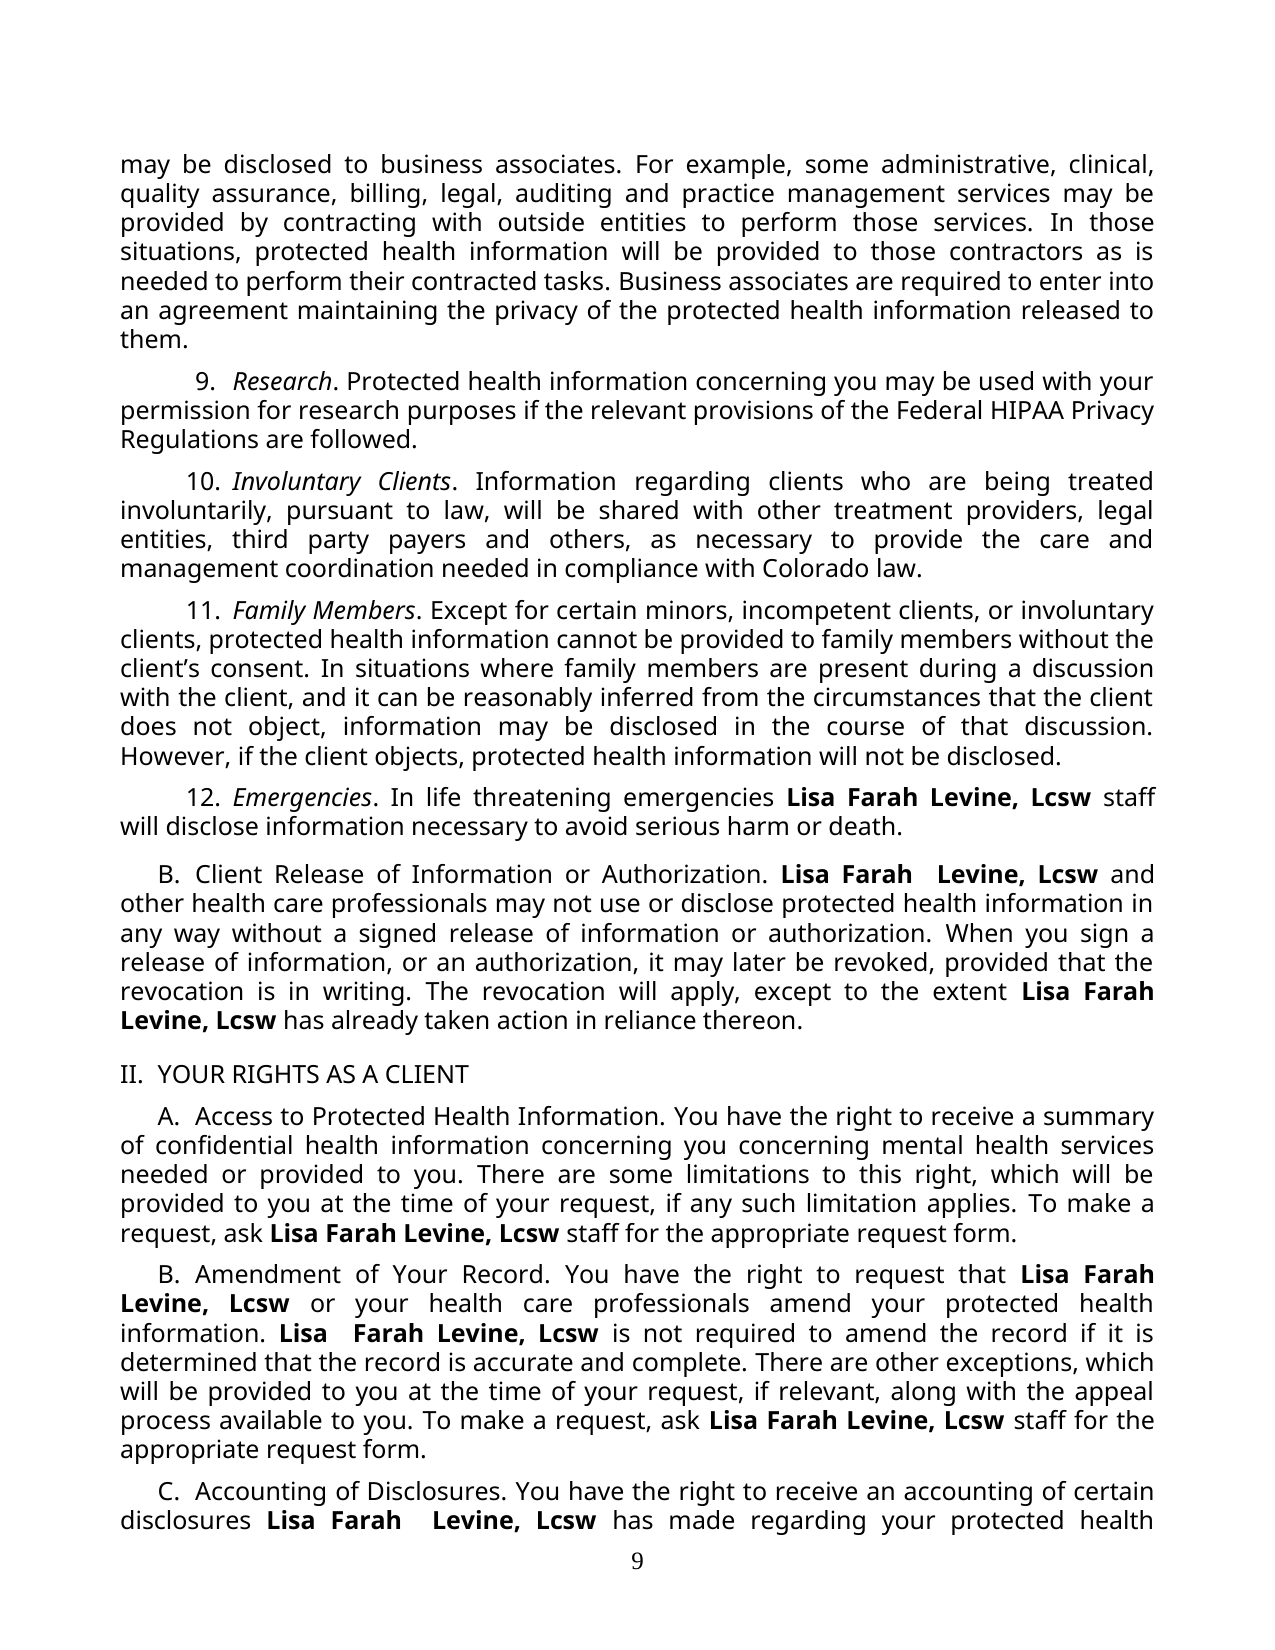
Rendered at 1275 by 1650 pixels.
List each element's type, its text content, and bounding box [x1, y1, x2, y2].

text B. Client Release of Information or Authorization. Lisa Farah Levine, Lcsw and other health care professionals may not use or disclose protected health information in any way without a signed release of information or authorization. When you sign a release of information, or an authorization, it may later be revoked, provided that the revocation is in writing. The revocation will apply, except to the extent Lisa Farah Levine, Lcsw has already taken action in reliance thereon. [120, 860, 1155, 1035]
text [120, 150, 1155, 354]
text A. Access to Protected Health Information. You have the right to receive a summary of confidential health information concerning you concerning mental health services needed or provided to you. There are some limitations to this right, which will be provided to you at the time of your request, if any such limitation applies. To make a request, ask Lisa Farah Levine, Lcsw staff for the appropriate request form. [120, 1102, 1155, 1248]
text II. YOUR RIGHTS AS A CLIENT [120, 1060, 1155, 1089]
text 12. Emergencies. In life threatening emergencies Lisa Farah Levine, Lcsw staff will disclose information necessary to avoid serious harm or death. [120, 783, 1155, 842]
text 10. Involuntary Clients. Information regarding clients who are being treated involuntarily, pursuant to law, will be shared with other treatment providers, legal entities, third party payers and others, as necessary to provide the care and management coordination needed in compliance with Colorado law. [120, 467, 1155, 583]
text 11. Family Members. Except for certain minors, incompetent clients, or involuntary clients, protected health information cannot be provided to family members without the client’s consent. In situations where family members are present during a discussion with the client, and it can be reasonably inferred from the circumstances that the client does not object, information may be disclosed in the course of that discussion. However, if the client objects, protected health information will not be disclosed. [120, 596, 1155, 771]
text B. Amendment of Your Record. You have the right to request that Lisa Farah Levine, Lcsw or your health care professionals amend your protected health information. Lisa Farah Levine, Lcsw is not required to amend the record if it is determined that the record is accurate and complete. There are other exceptions, which will be provided to you at the time of your request, if relevant, along with the appeal process available to you. To make a request, ask Lisa Farah Levine, Lcsw staff for the appropriate request form. [120, 1260, 1155, 1464]
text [120, 1477, 1155, 1535]
text 9. Research. Protected health information concerning you may be used with your permission for research purposes if the relevant provisions of the Federal HIPAA Privacy Regulations are followed. [120, 367, 1155, 454]
